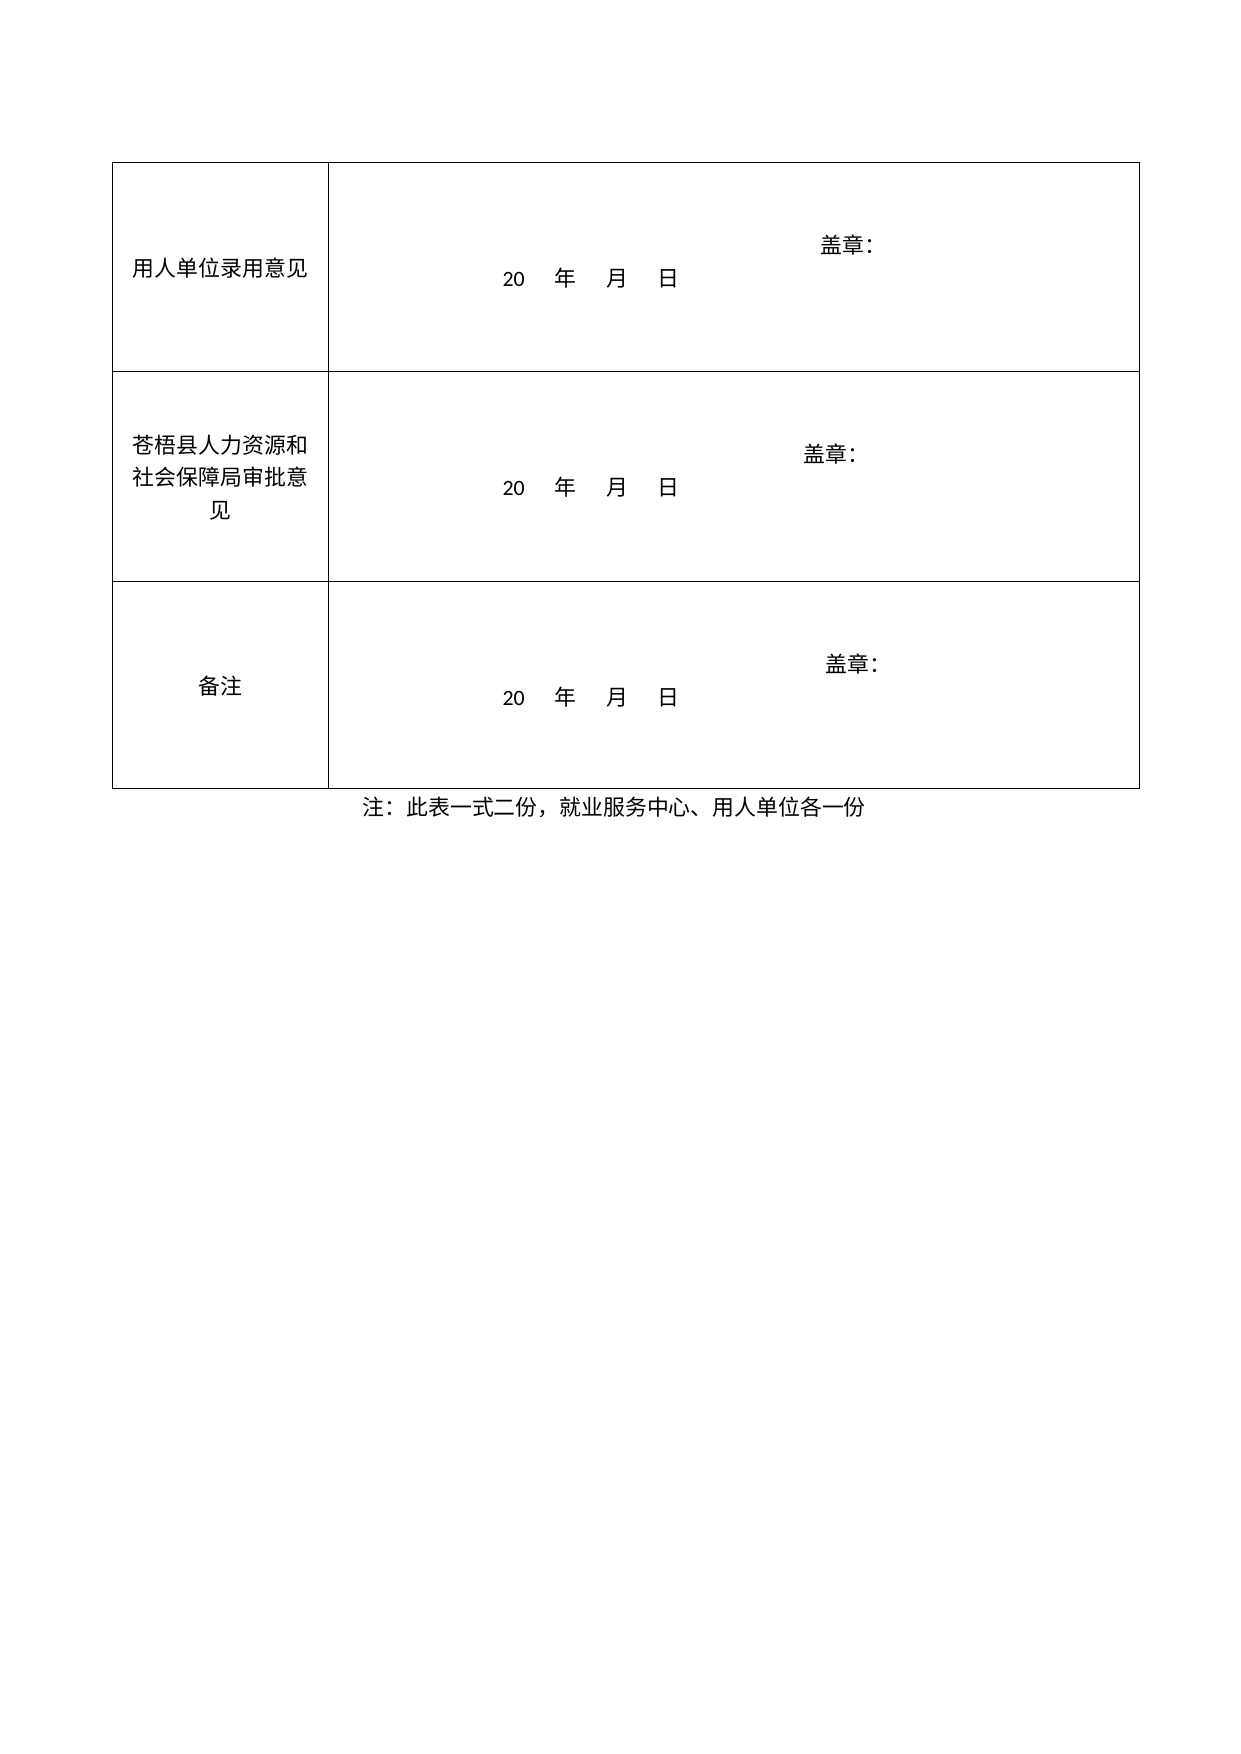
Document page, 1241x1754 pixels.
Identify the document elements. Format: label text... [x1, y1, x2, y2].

table_cell 盖章： 20 年 月 日 [329, 163, 1139, 371]
table_cell 盖章： 20 年 月 日 [329, 372, 1139, 581]
table_cell 用人单位录用意见 [113, 163, 328, 371]
text 注：此表一式二份，就业服务中心、用人单位各一份 [187, 789, 1053, 822]
table_cell 备注 [113, 582, 328, 788]
table_cell 苍梧县人力资源和社会保障局审批意见 [113, 372, 328, 581]
table_cell 盖章： 20 年 月 日 [329, 582, 1139, 788]
